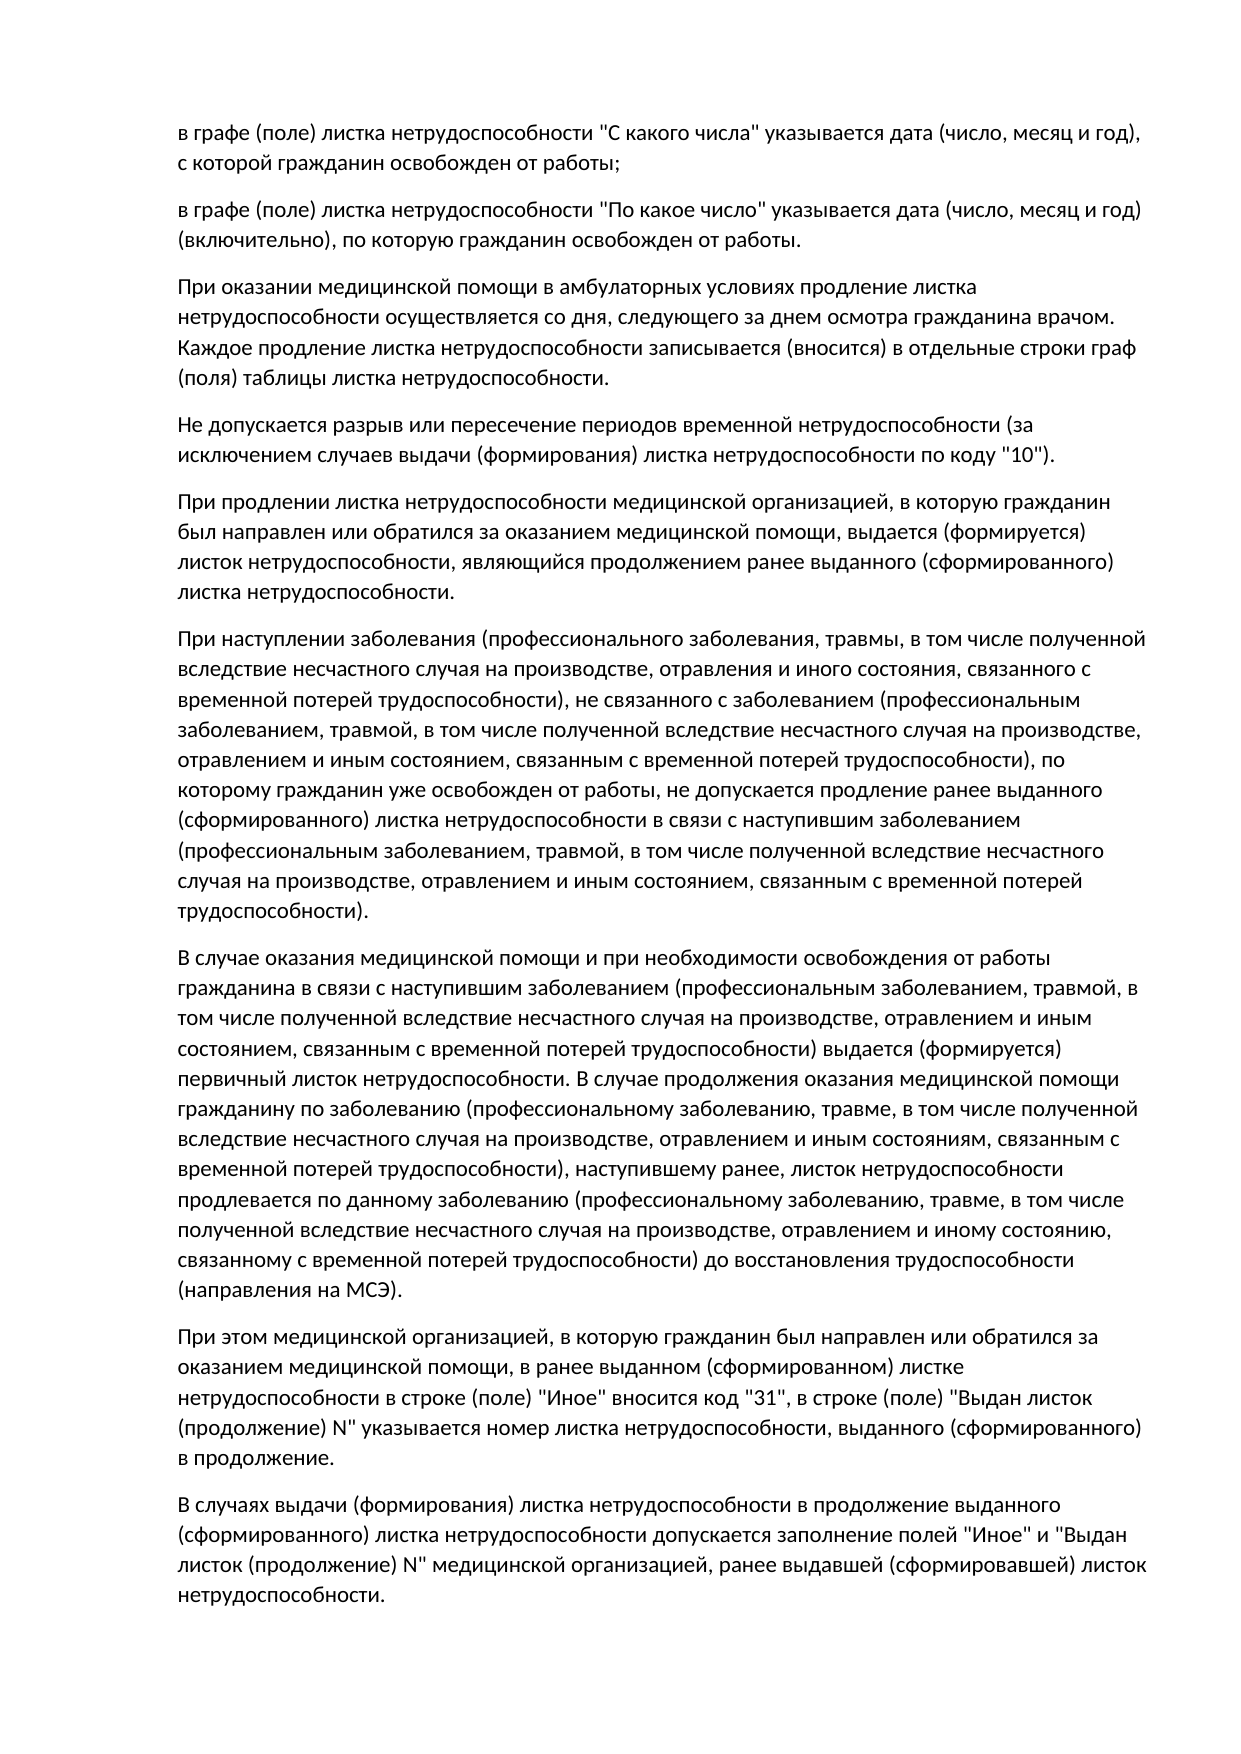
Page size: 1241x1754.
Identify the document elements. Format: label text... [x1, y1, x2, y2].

text в графе (поле) листка нетрудоспособности "По какое число" указывается дата (число, месяц и год) (включительно), по которую гражданин освобожден от работы. [177, 195, 1152, 253]
text В случае оказания медицинской помощи и при необходимости освобождения от работы гражданина в связи с наступившим заболеванием (профессиональным заболеванием, травмой, в том числе полученной вследствие несчастного случая на производстве, отравлением и иным состоянием, связанным с временной потерей трудоспособности) выдается (формируется) первичный листок нетрудоспособности. В случае продолжения оказания медицинской помощи гражданину по заболеванию (профессиональному заболеванию, травме, в том числе полученной вследствие несчастного случая на производстве, отравлением и иным состояниям, связанным с временной потерей трудоспособности), наступившему ранее, листок нетрудоспособности продлевается по данному заболеванию (профессиональному заболеванию, травме, в том числе полученной вследствие несчастного случая на производстве, отравлением и иному состоянию, связанному с временной потерей трудоспособности) до восстановления трудоспособности (направления на МСЭ). [177, 943, 1152, 1303]
text Не допускается разрыв или пересечение периодов временной нетрудоспособности (за исключением случаев выдачи (формирования) листка нетрудоспособности по коду "10"). [177, 410, 1152, 468]
text В случаях выдачи (формирования) листка нетрудоспособности в продолжение выданного (сформированного) листка нетрудоспособности допускается заполнение полей "Иное" и "Выдан листок (продолжение) N" медицинской организацией, ранее выдавшей (сформировавшей) листок нетрудоспособности. [177, 1490, 1152, 1609]
text При этом медицинской организацией, в которую гражданин был направлен или обратился за оказанием медицинской помощи, в ранее выданном (сформированном) листке нетрудоспособности в строке (поле) "Иное" вносится код "31", в строке (поле) "Выдан листок (продолжение) N" указывается номер листка нетрудоспособности, выданного (сформированного) в продолжение. [177, 1322, 1152, 1471]
text в графе (поле) листка нетрудоспособности "С какого числа" указывается дата (число, месяц и год), с которой гражданин освобожден от работы; [177, 118, 1152, 176]
text При оказании медицинской помощи в амбулаторных условиях продление листка нетрудоспособности осуществляется со дня, следующего за днем осмотра гражданина врачом. Каждое продление листка нетрудоспособности записывается (вносится) в отдельные строки граф (поля) таблицы листка нетрудоспособности. [177, 272, 1152, 391]
text При наступлении заболевания (профессионального заболевания, травмы, в том числе полученной вследствие несчастного случая на производстве, отравления и иного состояния, связанного с временной потерей трудоспособности), не связанного с заболеванием (профессиональным заболеванием, травмой, в том числе полученной вследствие несчастного случая на производстве, отравлением и иным состоянием, связанным с временной потерей трудоспособности), по которому гражданин уже освобожден от работы, не допускается продление ранее выданного (сформированного) листка нетрудоспособности в связи с наступившим заболеванием (профессиональным заболеванием, травмой, в том числе полученной вследствие несчастного случая на производстве, отравлением и иным состоянием, связанным с временной потерей трудоспособности). [177, 624, 1152, 924]
text При продлении листка нетрудоспособности медицинской организацией, в которую гражданин был направлен или обратился за оказанием медицинской помощи, выдается (формируется) листок нетрудоспособности, являющийся продолжением ранее выданного (сформированного) листка нетрудоспособности. [177, 487, 1152, 606]
